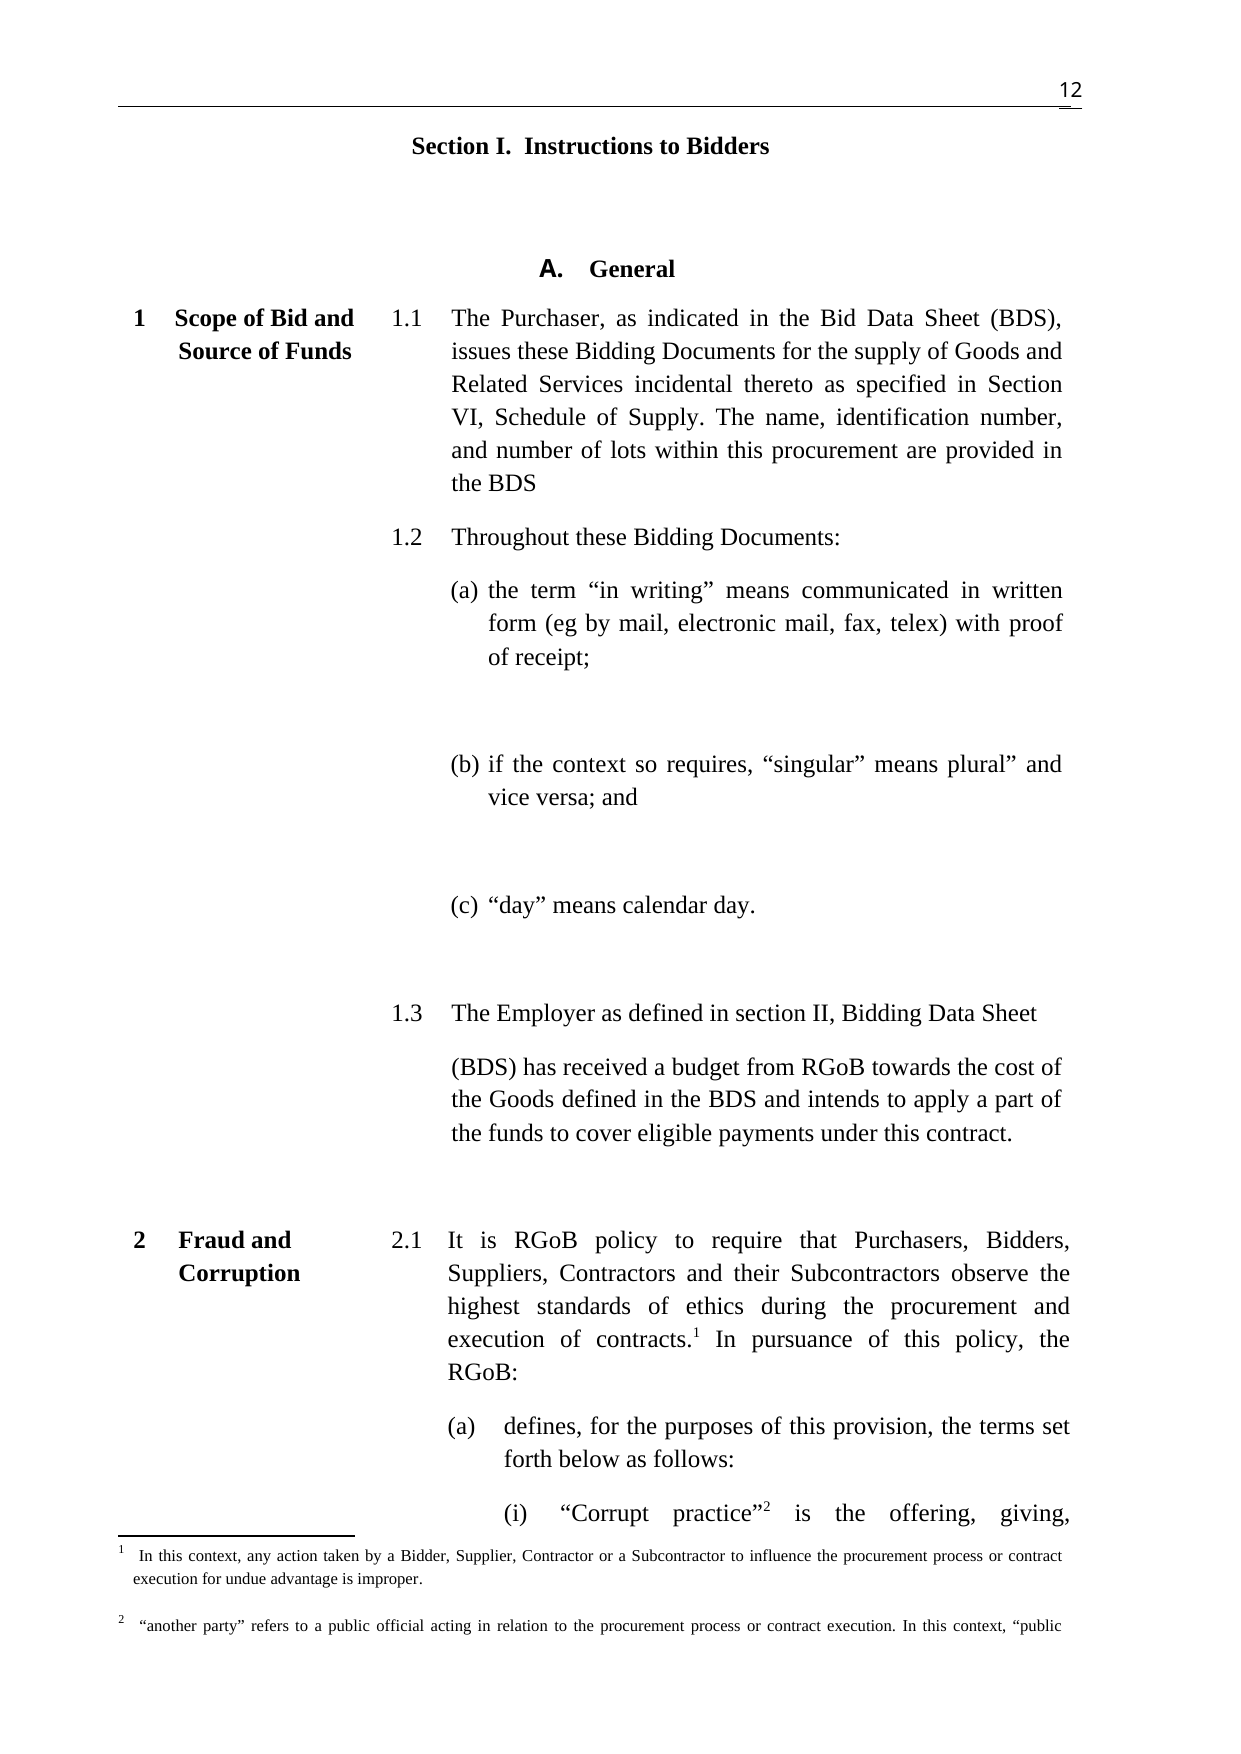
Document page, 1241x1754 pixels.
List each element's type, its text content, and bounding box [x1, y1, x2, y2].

table_header General [122, 239, 1074, 303]
text Section I. Instructions to Bidders [118, 131, 1063, 160]
table_cell Fraud and Corruption [122, 1225, 380, 1527]
table_cell Scope of Bid and Source of Funds [122, 303, 380, 1225]
table_cell The Purchaser, as indicated in the Bid Data Sheet (), issues these Bidding Documents for the supply of Goods and Related Services incidental thereto as specified in Section VI, Schedule of Supply. The name, identification number, and number of lots within this procurement are provided in the Throughout these Bidding Documents: the term “in writing” means communicated in written form (eg by mail, electronic mail, fax, telex) with proof of receipt; if the context so requires, “singular” means plural” and vice versa; and “day” means calendar day. The Employer as defined in section II, Bidding Data Sheet (BDS) has received a budget from RGoB towards the cost of the Goods defined in the BDS and intends to apply a part of the funds to cover eligible payments under this contract. [380, 303, 1074, 1225]
